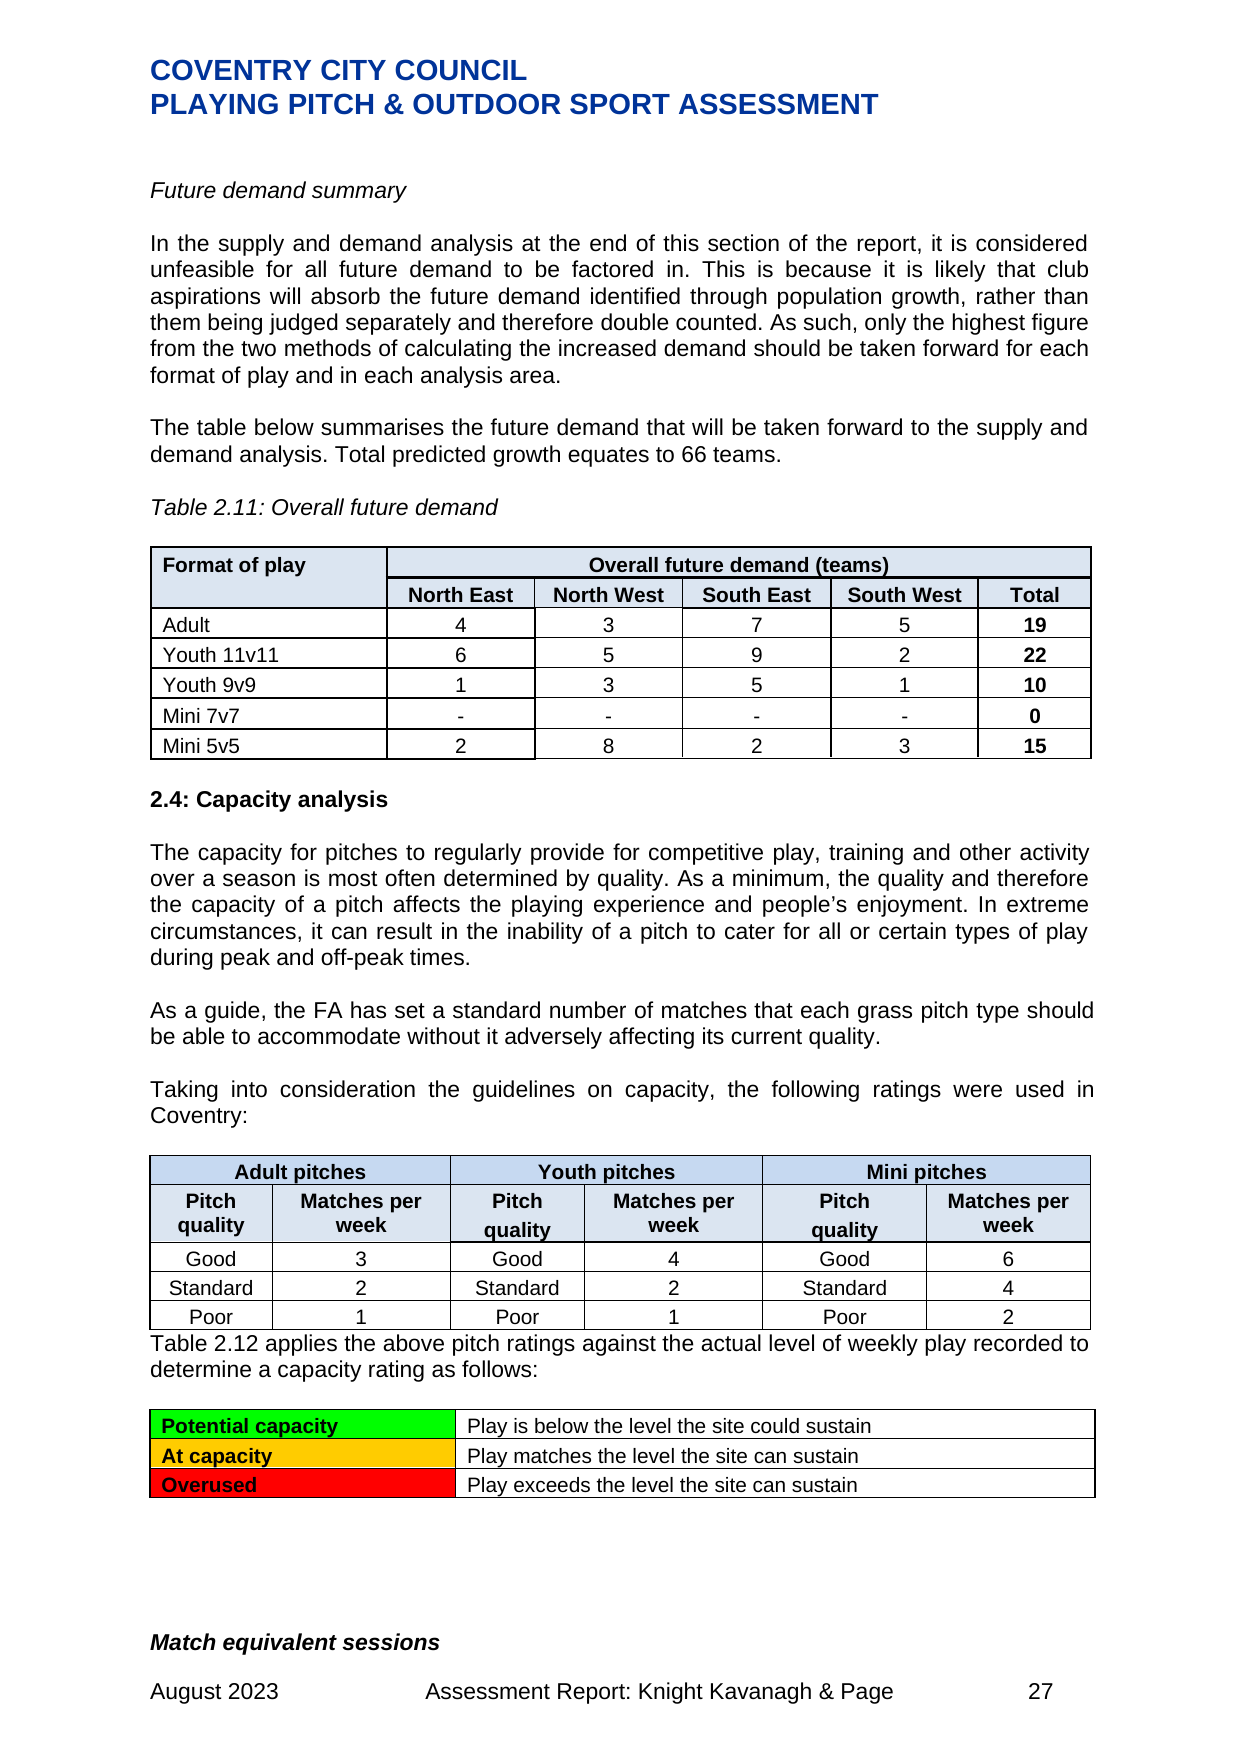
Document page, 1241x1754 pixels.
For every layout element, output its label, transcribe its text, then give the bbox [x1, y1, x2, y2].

table_cell 22 [979, 638, 1090, 667]
table_cell 5 [683, 668, 830, 697]
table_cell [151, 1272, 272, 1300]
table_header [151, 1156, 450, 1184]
text 2.4: Capacity analysis [150, 786, 1090, 812]
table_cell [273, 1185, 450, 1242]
text Table 2.12 applies the above pitch ratings against the actual level of weekly play recorded to determine a capacity rating as follows: [150, 1330, 1090, 1383]
table_cell 7 [683, 609, 830, 637]
table_cell 1 [832, 668, 977, 697]
table_cell 19 [979, 609, 1090, 637]
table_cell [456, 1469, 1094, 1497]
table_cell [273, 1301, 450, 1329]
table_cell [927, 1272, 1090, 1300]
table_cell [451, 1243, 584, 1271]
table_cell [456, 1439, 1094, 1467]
table_cell 3 [536, 608, 682, 637]
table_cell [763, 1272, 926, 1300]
text Taking into consideration the guidelines on capacity, the following ratings were used in Coventry: [150, 1076, 1095, 1129]
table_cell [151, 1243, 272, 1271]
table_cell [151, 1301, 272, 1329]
table_cell 5 [536, 638, 682, 667]
table_cell Youth 9v9 [152, 669, 386, 697]
table_cell Total [979, 579, 1090, 607]
table_cell 2 [388, 730, 534, 758]
table_header Overall future demand (teams) [388, 548, 1090, 576]
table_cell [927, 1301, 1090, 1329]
table_cell 2 [683, 729, 831, 758]
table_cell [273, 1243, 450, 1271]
table_cell North West [535, 579, 682, 607]
table_cell - [832, 698, 977, 727]
table_cell - [536, 698, 682, 727]
table_cell 3 [536, 668, 682, 697]
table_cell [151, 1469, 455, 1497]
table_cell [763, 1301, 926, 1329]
table_cell Youth 11v11 [152, 639, 386, 667]
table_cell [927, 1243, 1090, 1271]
table_cell 0 [979, 698, 1090, 727]
text Match equivalent sessions [150, 1629, 1090, 1656]
table_cell 9 [683, 638, 830, 667]
table_cell Mini 7v7 [152, 699, 386, 727]
text The capacity for pitches to regularly provide for competitive play, training and other activity over a season is most often determined by quality. As a minimum, the quality and therefore the capacity of a pitch affects the playing experience and people’s enjoyment. In extreme circumstances, it can result in the inability of a pitch to cater for all or certain types of play during peak and off-peak times. [150, 839, 1090, 971]
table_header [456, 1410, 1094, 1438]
table_cell North East [388, 579, 534, 607]
table_cell South East [683, 579, 830, 607]
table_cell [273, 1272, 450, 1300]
text Future demand summary [150, 177, 1090, 203]
table_cell 10 [979, 668, 1090, 697]
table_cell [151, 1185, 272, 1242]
table_cell 5 [832, 609, 977, 637]
table_cell South West [832, 579, 977, 607]
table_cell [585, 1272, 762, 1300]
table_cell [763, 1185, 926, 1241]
table_cell 1 [388, 669, 534, 697]
table_cell - [388, 699, 534, 727]
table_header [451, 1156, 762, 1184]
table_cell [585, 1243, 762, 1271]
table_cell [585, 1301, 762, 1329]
table_cell Mini 5v5 [152, 730, 386, 758]
table_cell 4 [388, 609, 534, 637]
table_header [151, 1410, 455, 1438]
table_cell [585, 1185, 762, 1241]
text Table 2.11: Overall future demand [150, 493, 1090, 520]
text The table below summarises the future demand that will be taken forward to the supply and demand analysis. Total predicted growth equates to 66 teams. [150, 414, 1090, 467]
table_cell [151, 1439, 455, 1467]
table_cell Adult [152, 609, 386, 637]
text As a guide, the FA has set a standard number of matches that each grass pitch type should be able to accommodate without it adversely affecting its current quality. [150, 997, 1095, 1049]
table_cell - [683, 698, 830, 727]
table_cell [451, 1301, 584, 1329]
table_header Format of play [152, 548, 386, 607]
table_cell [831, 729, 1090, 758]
table_cell 6 [388, 639, 534, 667]
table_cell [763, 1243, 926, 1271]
table_cell 2 [832, 638, 977, 667]
text In the supply and demand analysis at the end of this section of the report, it is considered unfeasible for all future demand to be factored in. This is because it is likely that club aspirations will absorb the future demand identified through population growth, rather than them being judged separately and therefore double counted. As such, only the highest figure from the two methods of calculating the increased demand should be taken forward for each format of play and in each analysis area. [150, 230, 1090, 388]
table_cell 8 [536, 729, 682, 758]
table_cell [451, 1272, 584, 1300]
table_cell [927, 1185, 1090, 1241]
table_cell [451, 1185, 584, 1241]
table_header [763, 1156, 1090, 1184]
